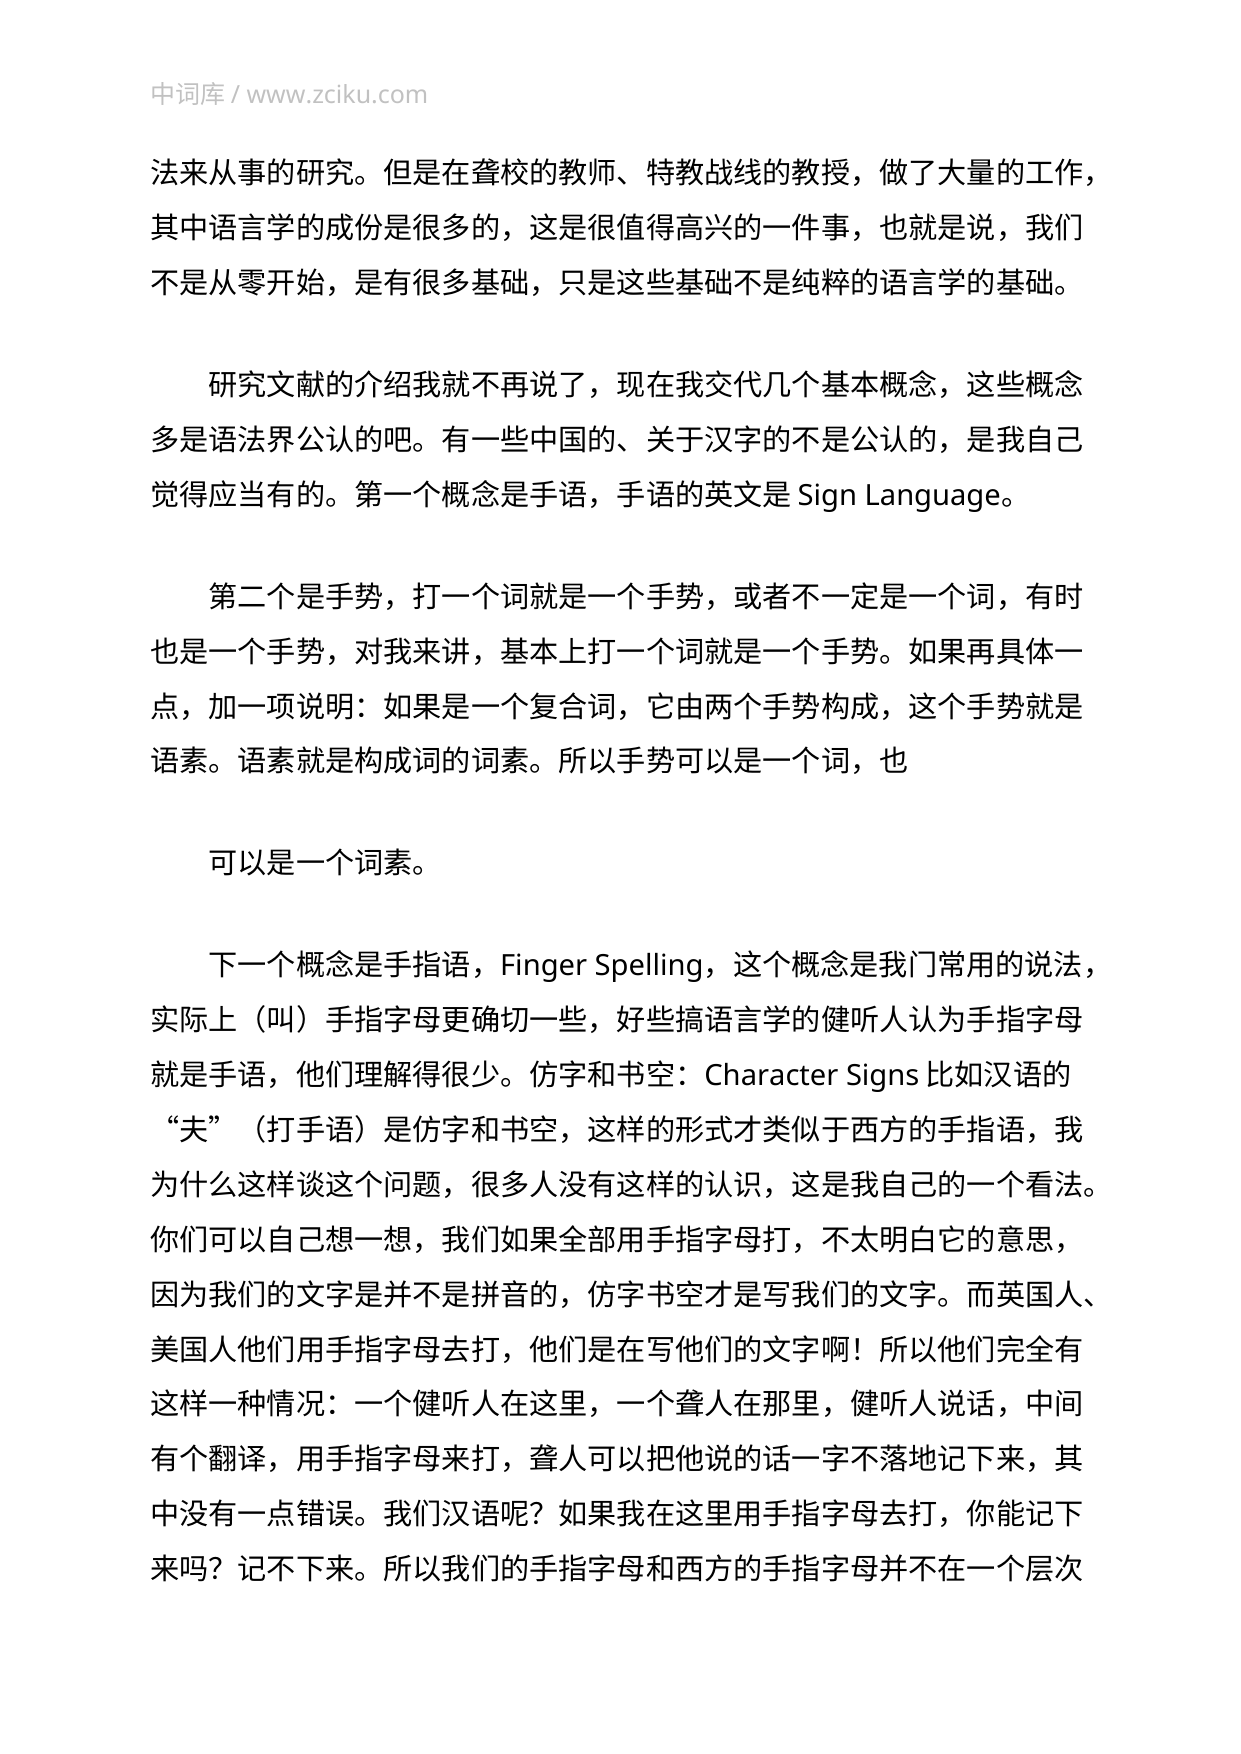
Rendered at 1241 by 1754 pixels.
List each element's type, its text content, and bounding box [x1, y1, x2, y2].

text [150, 942, 1090, 1588]
text 可以是一个词素。 [150, 840, 1090, 882]
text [150, 150, 1090, 302]
text 研究文献的介绍我就不再说了，现在我交代几个基本概念，这些概念多是语法界公认的吧。有一些中国的、关于汉字的不是公认的，是我自己觉得应当有的。第一个概念是手语，手语的英文是Sign Language。 [150, 362, 1090, 514]
text 第二个是手势，打一个词就是一个手势，或者不一定是一个词，有时也是一个手势，对我来讲，基本上打一个词就是一个手势。如果再具体一点，加一项说明：如果是一个复合词，它由两个手势构成，这个手势就是语素。语素就是构成词的词素。所以手势可以是一个词，也 [150, 573, 1090, 780]
